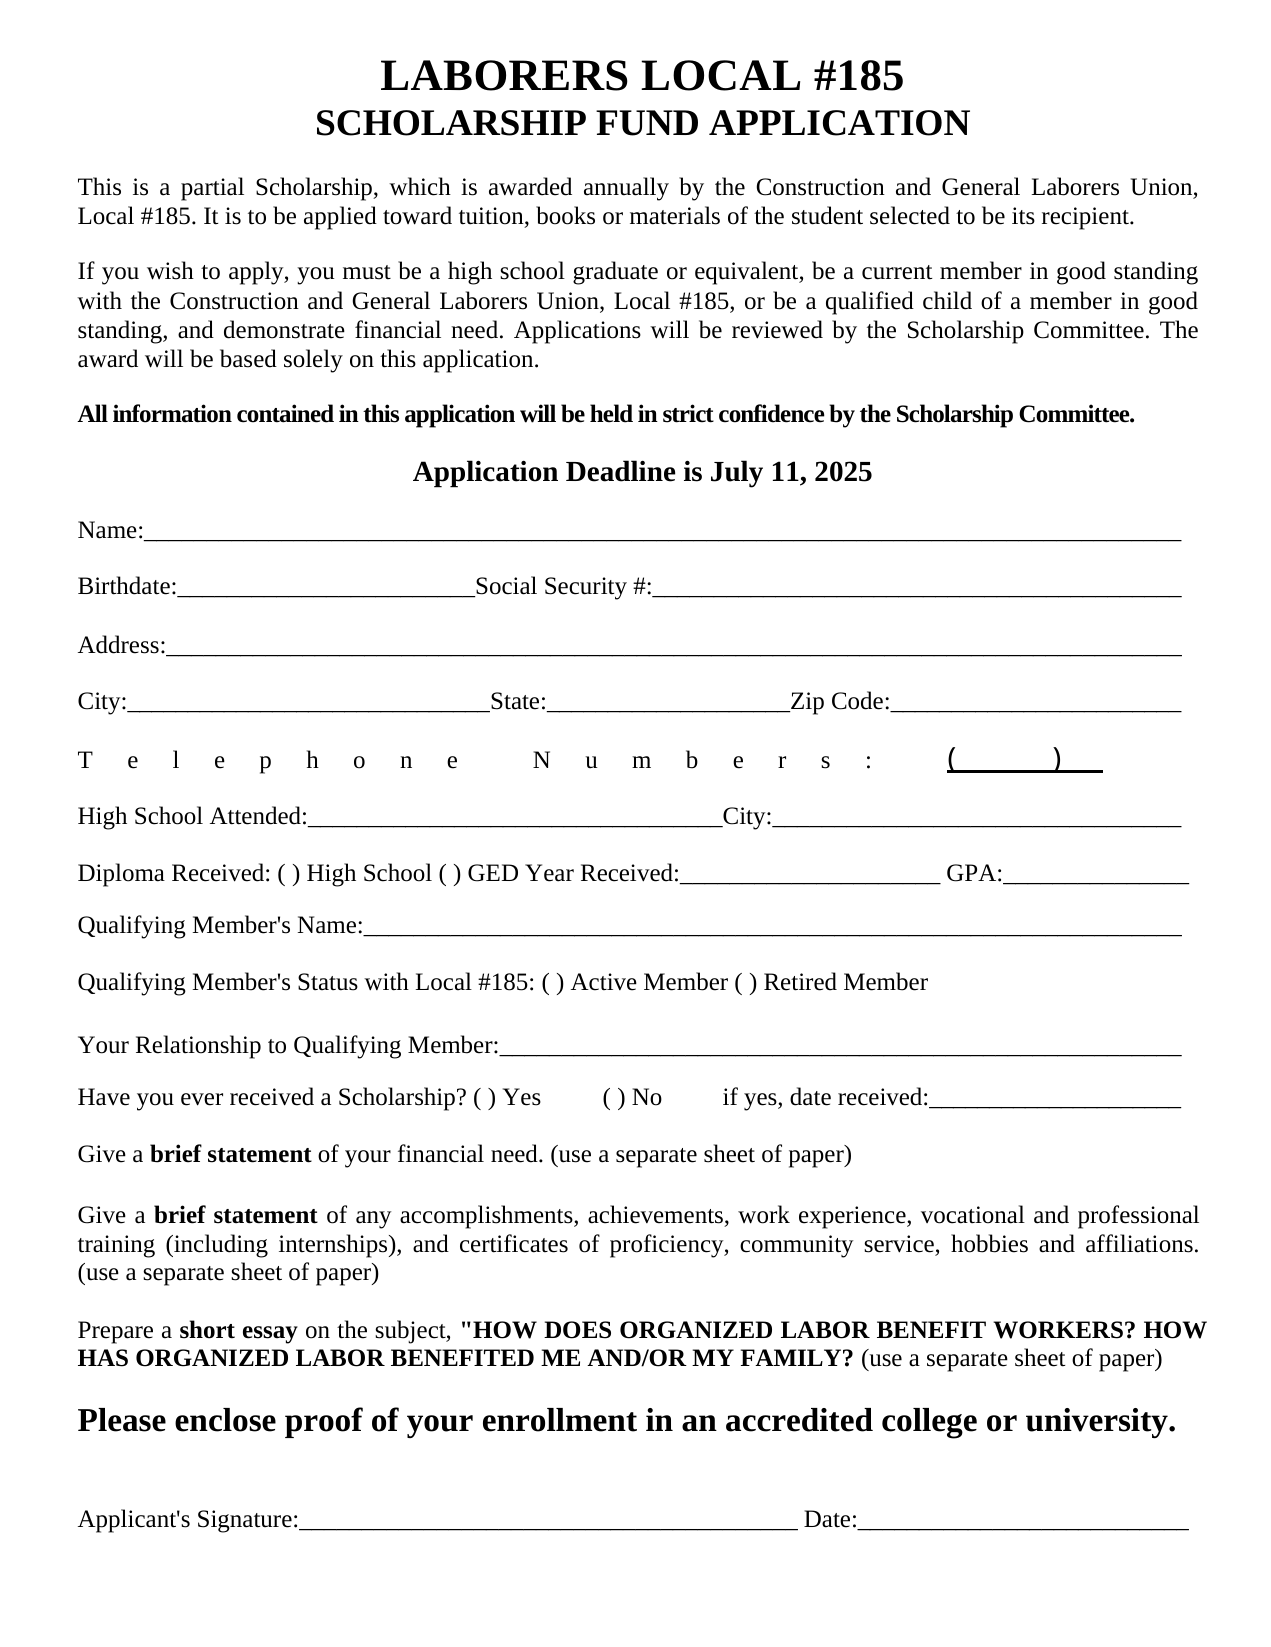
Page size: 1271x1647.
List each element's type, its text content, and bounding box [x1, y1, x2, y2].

text Give a brief statement of any accomplishments, achievements, work experience, vocational and professional training (including internships), and certificates of proficiency, community service, hobbies and affiliations. (use a separate sheet of paper) [77, 1201, 1201, 1287]
text SCHOLARSHIP FUND APPLICATION [77, 101, 1208, 144]
text Diploma Received: ( ) High School ( ) GED Year Received: GPA: [77, 858, 1208, 887]
text Application Deadline is July 11, 2025 [77, 454, 1208, 488]
text Birthdate: Social Security #: [77, 572, 1208, 600]
text Your Relationship to Qualifying Member: [77, 1031, 1208, 1059]
text Telephone Numbers: ( ) [77, 745, 1208, 774]
text LABORERS LOCAL #185 [77, 49, 1208, 101]
text High School Attended: City: [77, 802, 1208, 831]
text Address: [77, 631, 1208, 659]
text Prepare a short essay on the subject, "HOW DOES ORGANIZED LABOR BENEFIT WORKERS? HOW HAS ORGANIZED LABOR BENEFITED ME AND/OR MY FAMILY? (use a separate sheet of paper) [77, 1315, 1208, 1372]
text Applicant's Signature: Date: [77, 1505, 1208, 1533]
text Please enclose proof of your enrollment in an accredited college or university. [77, 1401, 1208, 1439]
text Name: [77, 516, 1208, 544]
text This is a partial Scholarship, which is awarded annually by the Construction and General Laborers Union, Local #185. It is to be applied toward tuition, books or materials of the student selected to be its recipient. [77, 173, 1201, 231]
text Qualifying Member's Name: Qualifying Member's Status with Local #185: ( ) Active Member ( ) Retired Member [77, 888, 1208, 1001]
text If you wish to apply, you must be a high school graduate or equivalent, be a current member in good standing with the Construction and General Laborers Union, Local #185, or be a qualified child of a member in good standing, and demonstrate financial need. Applications will be reviewed by the Scholarship Committee. The award will be based solely on this application. [77, 256, 1201, 374]
text All information contained in this application will be held in strict confidence by the Scholarship Committee. [77, 401, 1208, 427]
text City: State: Zip Code: [77, 686, 1208, 716]
text Have you ever received a Scholarship? ( ) Yes ( ) No if yes, date received: Give a brief statement of your financial need. (use a separate sheet of paper) [77, 1059, 1186, 1174]
